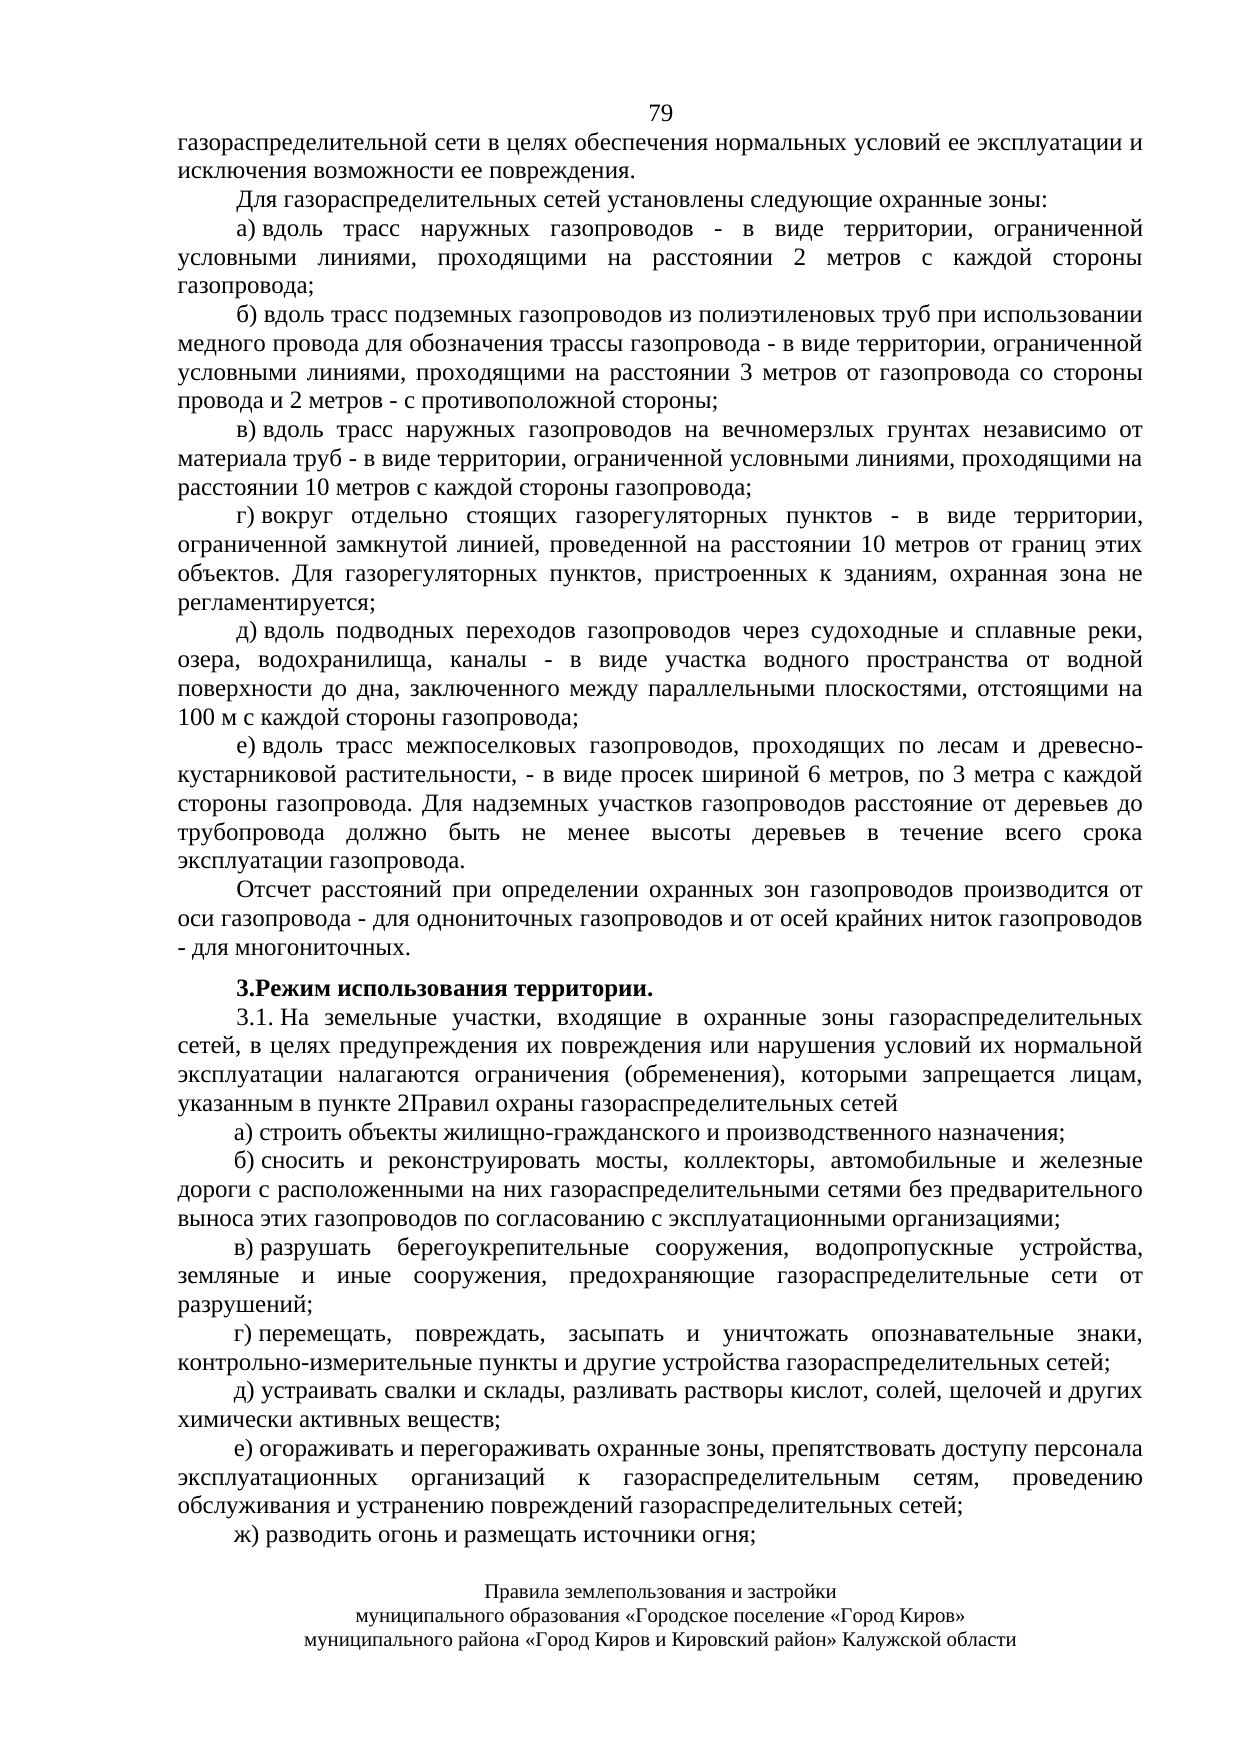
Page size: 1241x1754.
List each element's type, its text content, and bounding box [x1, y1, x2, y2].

text ж) разводить огонь и размещать источники огня; [177, 1519, 1144, 1548]
text а) вдоль трасс наружных газопроводов - в виде территории, ограниченной условными линиями, проходящими на расстоянии 2 метров с каждой стороны газопровода; [177, 213, 1144, 299]
text д) устраивать свалки и склады, разливать растворы кислот, солей, щелочей и других химически активных веществ; [177, 1375, 1144, 1433]
text г) перемещать, повреждать, засыпать и уничтожать опознавательные знаки, контрольно-измерительные пункты и другие устройства газораспределительных сетей; [177, 1318, 1144, 1375]
text Для газораспределительных сетей установлены следующие охранные зоны: [177, 184, 1144, 213]
text б) сносить и реконструировать мосты, коллекторы, автомобильные и железные дороги с расположенными на них газораспределительными сетями без предварительного выноса этих газопроводов по согласованию с эксплуатационными организациями; [177, 1145, 1144, 1232]
text б) вдоль трасс подземных газопроводов из полиэтиленовых труб при использовании медного провода для обозначения трассы газопровода - в виде территории, ограниченной условными линиями, проходящими на расстоянии 3 метров от газопровода со стороны провода и 2 метров - с противоположной стороны; [177, 299, 1144, 414]
text а) строить объекты жилищно-гражданского и производственного назначения; [177, 1117, 1144, 1145]
text 3.1. На земельные участки, входящие в охранные зоны газораспределительных сетей, в целях предупреждения их повреждения или нарушения условий их нормальной эксплуатации налагаются ограничения (обременения), которыми запрещается лицам, указанным в пункте 2Правил охраны газораспределительных сетей [177, 1002, 1144, 1117]
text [177, 127, 1144, 184]
text е) вдоль трасс межпоселковых газопроводов, проходящих по лесам и древесно-кустарниковой растительности, - в виде просек шириной 6 метров, по 3 метра с каждой стороны газопровода. Для надземных участков газопроводов расстояние от деревьев до трубопровода должно быть не менее высоты деревьев в течение всего срока эксплуатации газопровода. [177, 730, 1144, 874]
text в) разрушать берегоукрепительные сооружения, водопропускные устройства, земляные и иные сооружения, предохраняющие газораспределительные сети от разрушений; [177, 1232, 1144, 1318]
text 3.Режим использования территории. [236, 973, 1144, 1002]
text г) вокруг отдельно стоящих газорегуляторных пунктов - в виде территории, ограниченной замкнутой линией, проведенной на расстоянии 10 метров от границ этих объектов. Для газорегуляторных пунктов, пристроенных к зданиям, охранная зона не регламентируется; [177, 500, 1144, 615]
text д) вдоль подводных переходов газопроводов через судоходные и сплавные реки, озера, водохранилища, каналы - в виде участка водного пространства от водной поверхности до дна, заключенного между параллельными плоскостями, отстоящими на 100 м с каждой стороны газопровода; [177, 615, 1144, 730]
text в) вдоль трасс наружных газопроводов на вечномерзлых грунтах независимо от материала труб - в виде территории, ограниченной условными линиями, проходящими на расстоянии 10 метров с каждой стороны газопровода; [177, 414, 1144, 500]
text Отсчет расстояний при определении охранных зон газопроводов производится от оси газопровода - для однониточных газопроводов и от осей крайних ниток газопроводов - для многониточных. [177, 874, 1144, 960]
text е) огораживать и перегораживать охранные зоны, препятствовать доступу персонала эксплуатационных организаций к газораспределительным сетям, проведению обслуживания и устранению повреждений газораспределительных сетей; [177, 1433, 1144, 1519]
